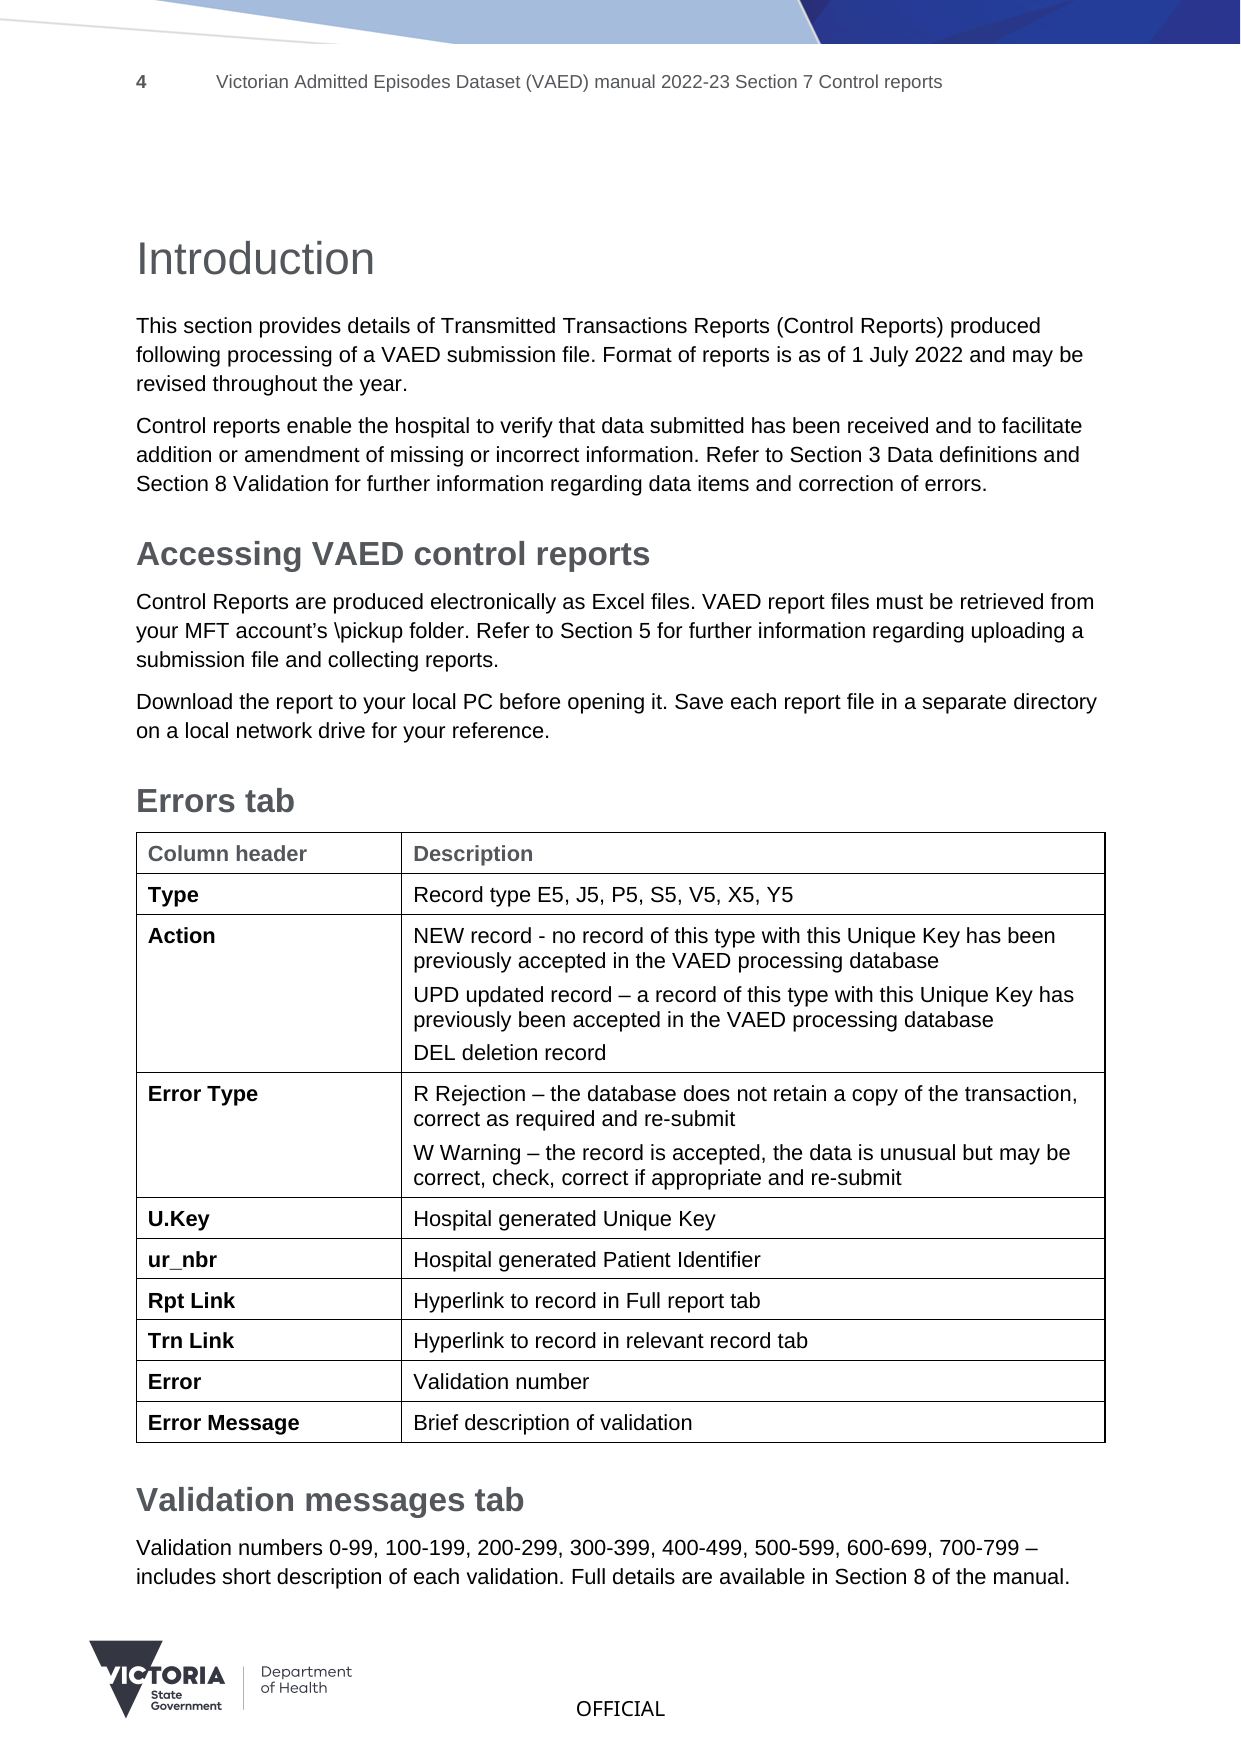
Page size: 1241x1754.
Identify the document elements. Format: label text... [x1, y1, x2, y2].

table_cell U.Key [137, 1198, 401, 1237]
picture [0, 1595, 1241, 1754]
table_cell Rpt Link [137, 1279, 401, 1319]
subtitle Introduction [136, 231, 1104, 284]
text Download the report to your local PC before opening it. Save each report file in a separate directory on a local network drive for your reference. [136, 685, 1104, 743]
table_cell Brief description of validation [402, 1402, 1104, 1442]
table_cell Validation number [402, 1361, 1104, 1401]
table_cell Hyperlink to record in Full report tab [402, 1279, 1104, 1319]
table_cell Record type E5, J5, P5, S5, V5, X5, Y5 [402, 874, 1104, 913]
table_cell Error Message [137, 1402, 401, 1442]
table_cell Trn Link [137, 1320, 401, 1360]
text Control Reports are produced electronically as Excel files. VAED report files must be retrieved from your MFT account’s \pickup folder. Refer to Section 5 for further information regarding uploading a submission file and collecting reports. [136, 585, 1104, 672]
table_cell R Rejection – the database does not retain a copy of the transaction, correct as required and re-submit W Warning – the record is accepted, the data is unusual but may be correct, check, correct if appropriate and re-submit [402, 1073, 1104, 1197]
table_cell Type [137, 874, 401, 913]
table_cell Error Type [137, 1073, 401, 1197]
table_cell Action [137, 915, 401, 1072]
text Control reports enable the hospital to verify that data submitted has been received and to facilitate addition or amendment of missing or incorrect information. Refer to Section 3 Data definitions and Section 8 Validation for further information regarding data items and correction of errors. [136, 409, 1104, 497]
text This section provides details of Transmitted Transactions Reports (Control Reports) produced following processing of a VAED submission file. Format of reports is as of 1 July 2022 and may be revised throughout the year. [136, 309, 1104, 397]
table_cell ur_nbr [137, 1239, 401, 1278]
subtitle Validation messages tab [136, 1480, 1104, 1518]
table_cell Error [137, 1361, 401, 1401]
subtitle Accessing VAED control reports [136, 534, 1104, 572]
table_header Column header [137, 833, 401, 873]
text Validation numbers 0-99, 100-199, 200-299, 300-399, 400-499, 500-599, 600-699, 700-799 – includes short description of each validation. Full details are available in Section 8 of the manual. [136, 1531, 1104, 1589]
table_cell Hospital generated Unique Key [402, 1198, 1104, 1237]
subtitle Errors tab [136, 781, 1104, 819]
table_cell Hyperlink to record in relevant record tab [402, 1320, 1104, 1360]
table_header Description [402, 833, 1104, 873]
table_cell NEW record - no record of this type with this Unique Key has been previously accepted in the VAED processing database UPD updated record – a record of this type with this Unique Key has previously been accepted in the VAED processing database DEL deletion record [402, 915, 1104, 1072]
table_cell Hospital generated Patient Identifier [402, 1239, 1104, 1278]
picture [0, 0, 1241, 44]
